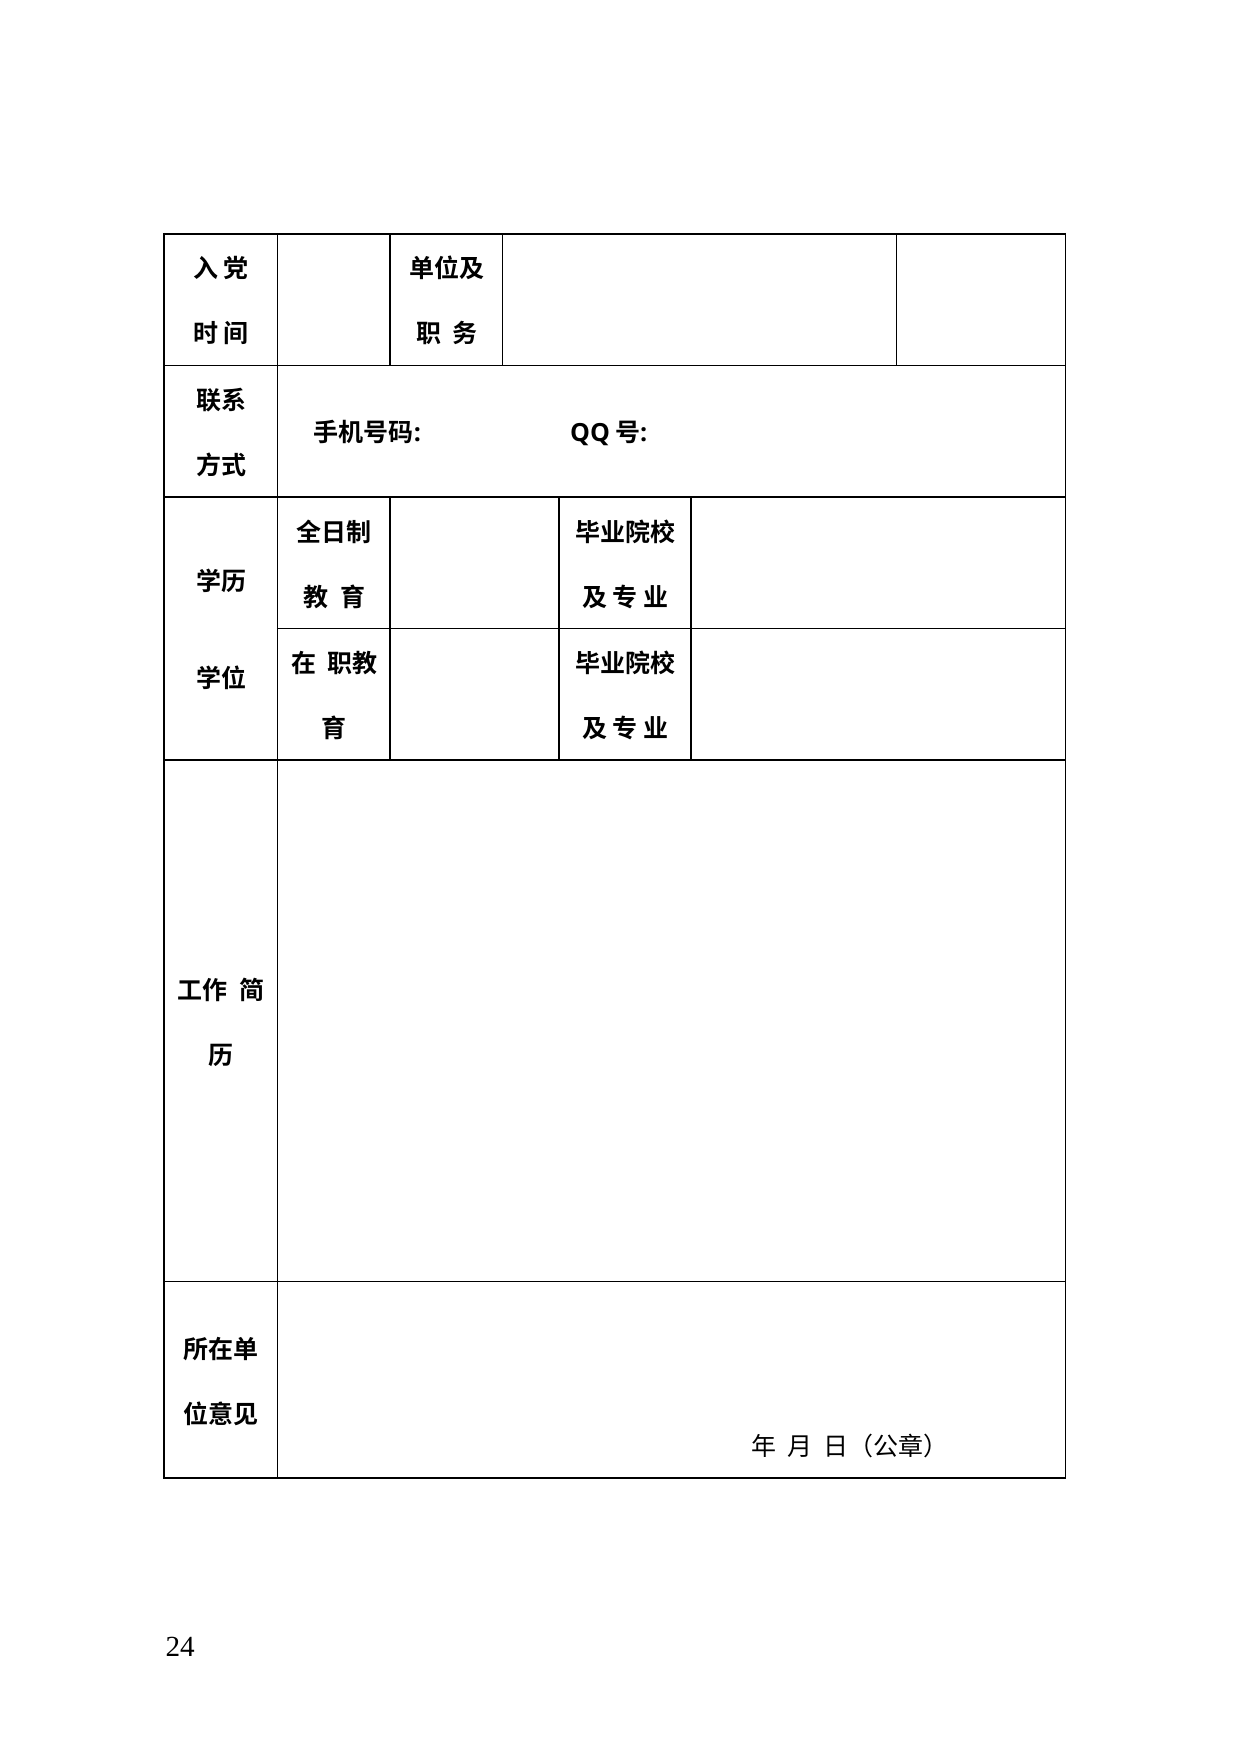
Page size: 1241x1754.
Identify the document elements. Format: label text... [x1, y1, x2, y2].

table_cell 学历 学位 [165, 498, 277, 759]
table_cell 年 月 日（公章） [278, 1282, 1065, 1477]
table_cell [391, 629, 558, 759]
table_cell 单位及职 务 [391, 235, 502, 364]
table_cell [503, 235, 896, 364]
table_cell 手机号码: QQ号: [278, 366, 1065, 496]
table_cell 入 党 时 间 [165, 235, 277, 364]
table_cell [692, 629, 1065, 759]
table_cell [391, 498, 558, 628]
table_cell 工作 简历 [165, 761, 277, 1281]
table_cell 全日制 教 育 [278, 498, 389, 628]
table_cell 毕业院校及 专 业 [560, 498, 690, 628]
table_cell [692, 498, 1065, 628]
table_cell [278, 235, 389, 364]
table_cell 毕业院校及 专 业 [560, 629, 690, 759]
table_cell 联系 方式 [165, 366, 277, 496]
table_cell [278, 761, 1065, 1281]
table_cell 所在单位意见 [165, 1282, 277, 1477]
table_cell 在 职教 育 [278, 629, 389, 759]
